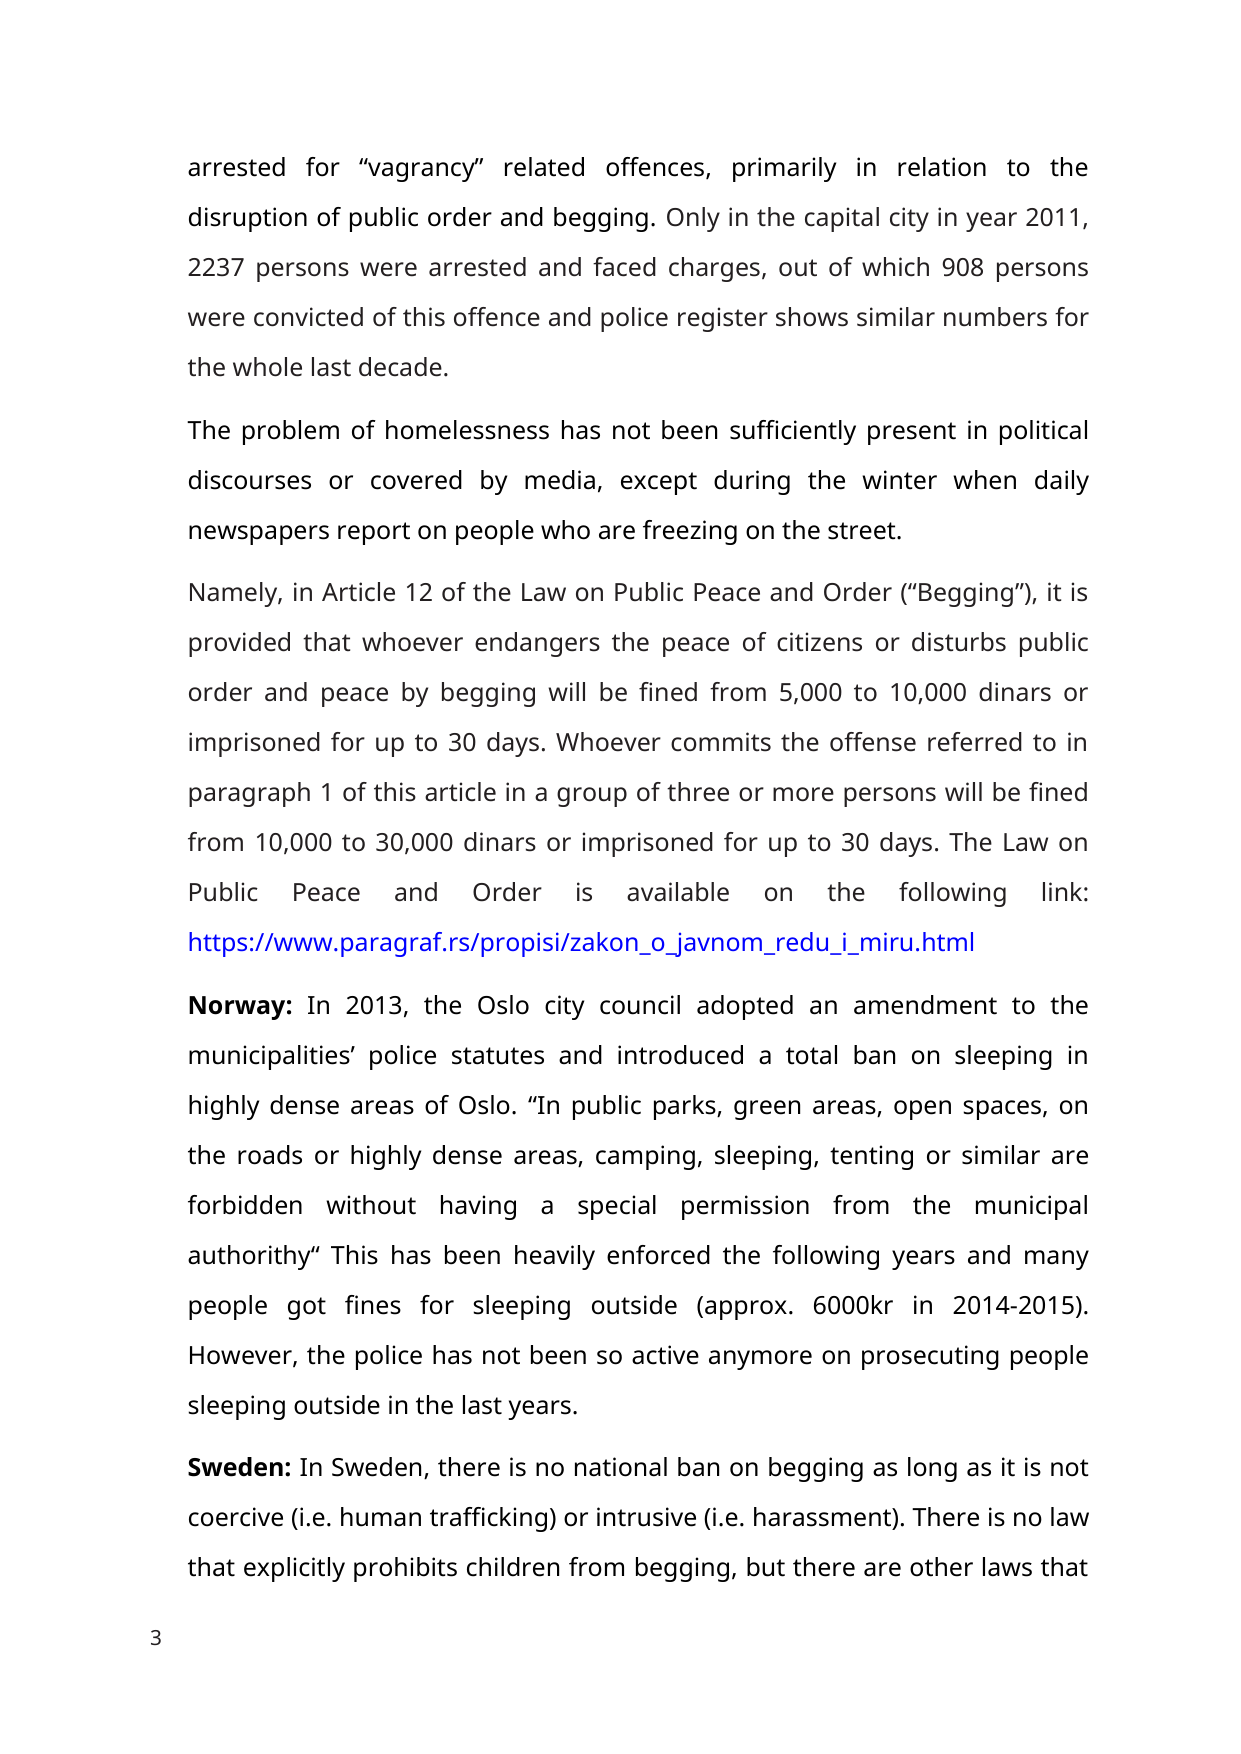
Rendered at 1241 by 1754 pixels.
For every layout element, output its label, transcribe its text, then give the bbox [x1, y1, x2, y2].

text Namely, in Article 12 of the Law on Public Peace and Order (“Begging”), it is provided that whoever endangers the peace of citizens or disturbs public order and peace by begging will be fined from 5,000 to 10,000 dinars or imprisoned for up to 30 days. Whoever commits the offense referred to in paragraph 1 of this article in a group of three or more persons will be fined from 10,000 to 30,000 dinars or imprisoned for up to 30 days. The Law on Public Peace and Order is available on the following link: https://www.paragraf.rs/propisi/zakon_o_javnom_redu_i_miru.html [187, 575, 1090, 959]
text Norway: In 2013, the Oslo city council adopted an amendment to the municipalities’ police statutes and introduced a total ban on sleeping in highly dense areas of Oslo. “In public parks, green areas, open spaces, on the roads or highly dense areas, camping, sleeping, tenting or similar are forbidden without having a special permission from the municipal authorithy“ This has been heavily enforced the following years and many people got fines for sleeping outside (approx. 6000kr in 2014-2015). However, the police has not been so active anymore on prosecuting people sleeping outside in the last years. [187, 987, 1090, 1422]
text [187, 150, 1090, 384]
text The problem of homelessness has not been sufficiently present in political discourses or covered by media, except during the winter when daily newspapers report on people who are freezing on the street. [187, 412, 1090, 547]
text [187, 1450, 1090, 1584]
